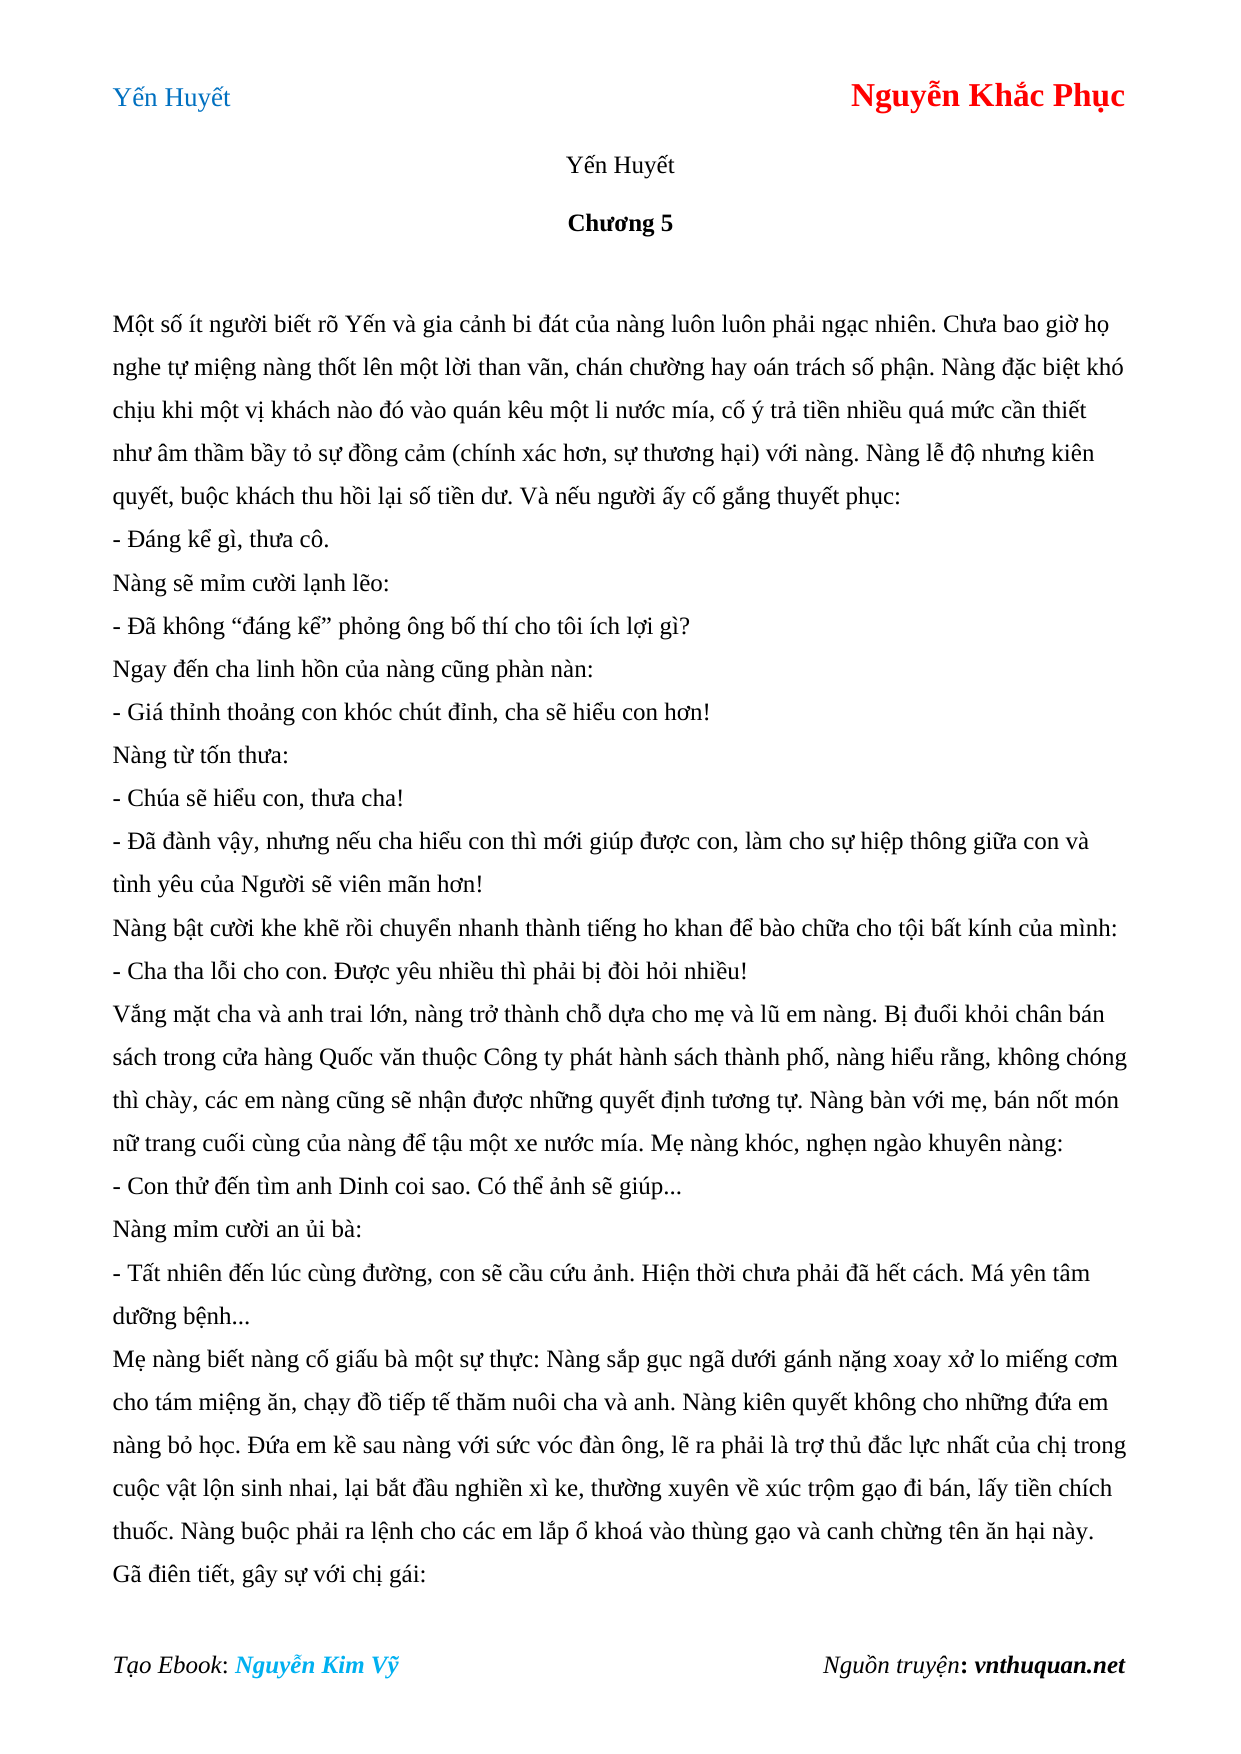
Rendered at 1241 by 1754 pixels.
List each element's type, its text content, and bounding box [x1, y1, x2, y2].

text Yến Huyết [112, 150, 1128, 179]
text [112, 266, 1128, 1588]
text Chương 5 [112, 208, 1128, 237]
